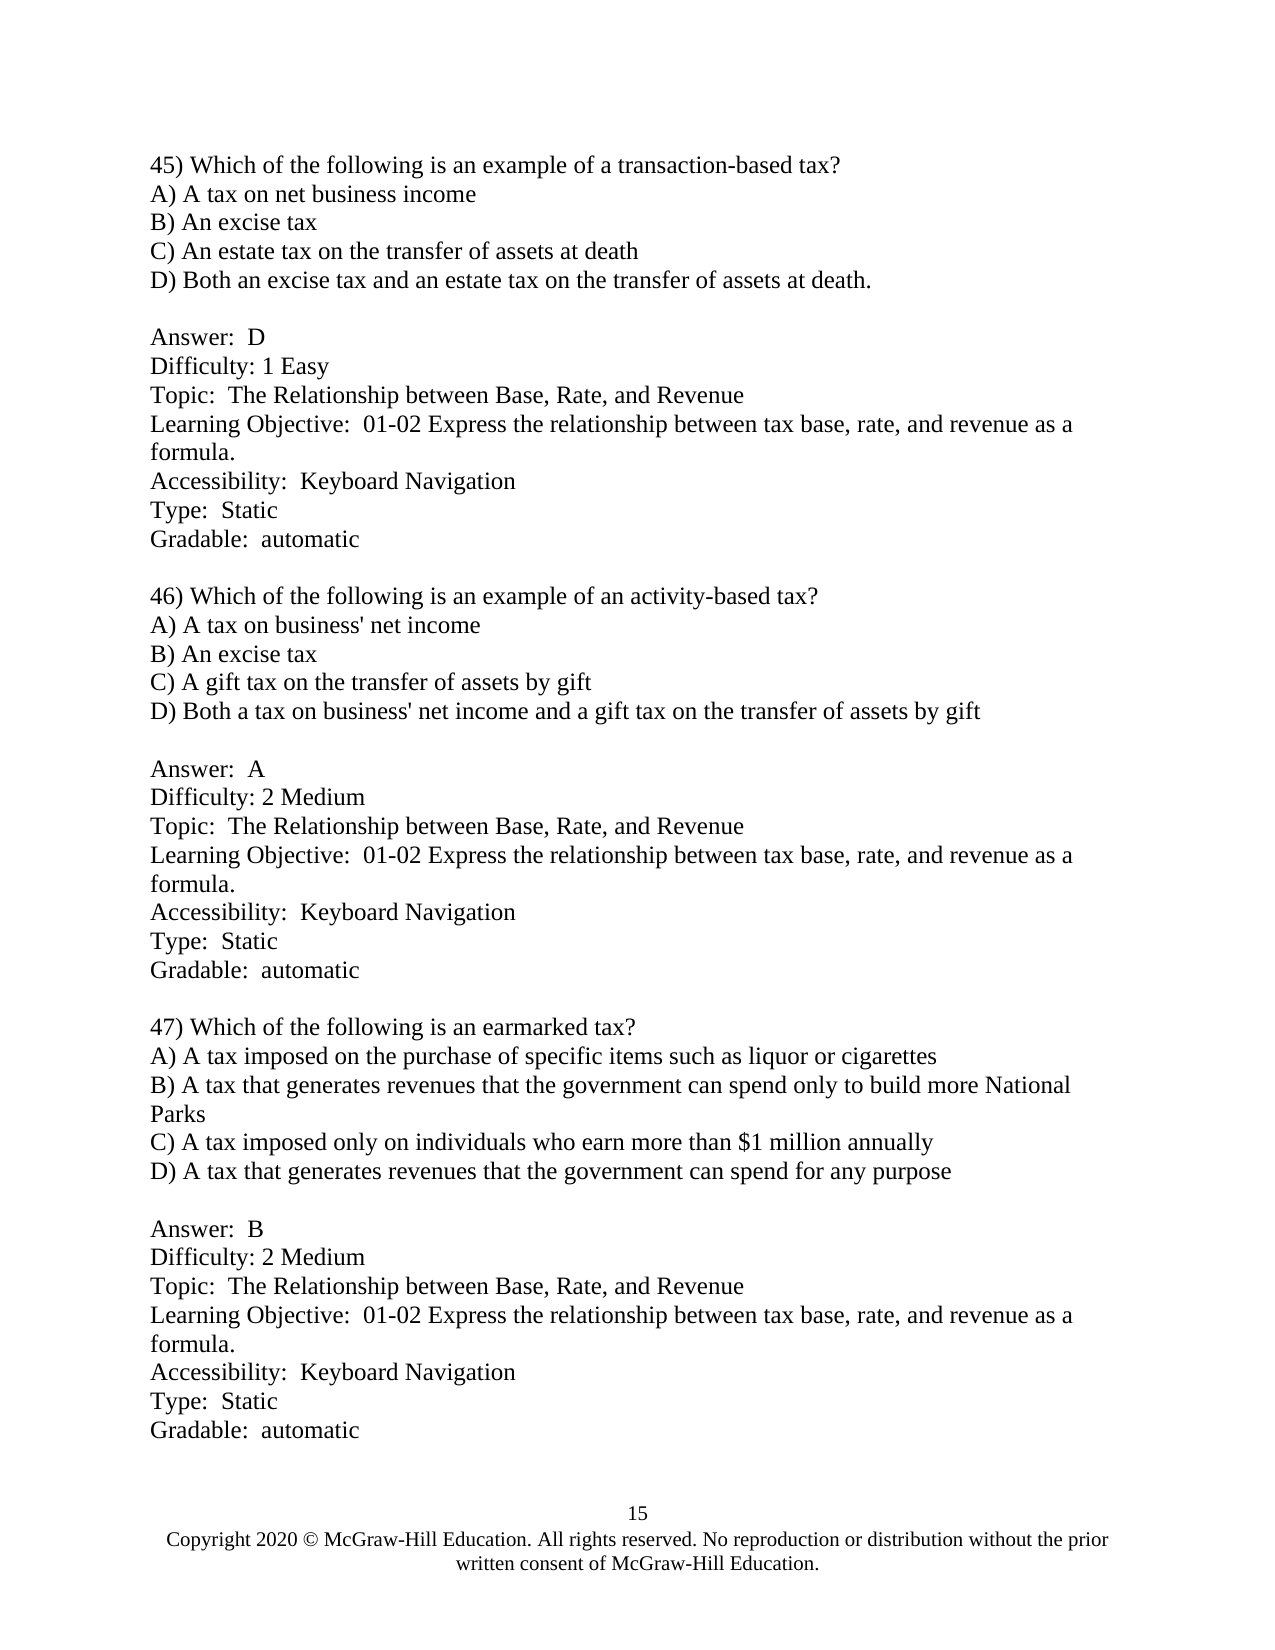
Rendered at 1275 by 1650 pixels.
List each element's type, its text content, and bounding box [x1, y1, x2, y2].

text 45) Which of the following is an example of a transaction-based tax? [150, 150, 1125, 179]
text Accessibility: Keyboard Navigation [150, 1357, 1125, 1386]
text Topic: The Relationship between Base, Rate, and Revenue [150, 380, 1125, 409]
text Accessibility: Keyboard Navigation [150, 897, 1125, 926]
text Difficulty: 1 Easy [150, 351, 1125, 380]
text Gradable: automatic [150, 524, 1125, 552]
text Learning Objective: 01-02 Express the relationship between tax base, rate, and revenue as a formula. [150, 840, 1125, 897]
text A) A tax imposed on the purchase of specific items such as liquor or cigarettes [150, 1041, 1125, 1070]
text Type: Static [150, 1386, 1125, 1415]
text C) An estate tax on the transfer of assets at death [150, 236, 1125, 265]
text D) Both an excise tax and an estate tax on the transfer of assets at death. [150, 265, 1125, 294]
text Answer: B [150, 1214, 1125, 1242]
text B) A tax that generates revenues that the government can spend only to build more National Parks [150, 1070, 1125, 1127]
text C) A gift tax on the transfer of assets by gift [150, 667, 1125, 696]
text B) An excise tax [150, 639, 1125, 667]
text Difficulty: 2 Medium [150, 1242, 1125, 1271]
text Gradable: automatic [150, 1415, 1125, 1444]
text 47) Which of the following is an earmarked tax? [150, 1012, 1125, 1041]
text A) A tax on business' net income [150, 610, 1125, 639]
text Type: Static [150, 926, 1125, 955]
text Topic: The Relationship between Base, Rate, and Revenue [150, 811, 1125, 840]
text D) Both a tax on business' net income and a gift tax on the transfer of assets by gift [150, 696, 1125, 725]
text C) A tax imposed only on individuals who earn more than $1 million annually [150, 1127, 1125, 1156]
text Type: Static [150, 495, 1125, 524]
text Learning Objective: 01-02 Express the relationship between tax base, rate, and revenue as a formula. [150, 1300, 1125, 1357]
text 46) Which of the following is an example of an activity-based tax? [150, 581, 1125, 610]
text B) An excise tax [150, 207, 1125, 236]
text Accessibility: Keyboard Navigation [150, 466, 1125, 495]
text A) A tax on net business income [150, 179, 1125, 207]
text D) A tax that generates revenues that the government can spend for any purpose [150, 1156, 1125, 1185]
text Gradable: automatic [150, 955, 1125, 984]
text Answer: A [150, 754, 1125, 782]
text Difficulty: 2 Medium [150, 782, 1125, 811]
text Learning Objective: 01-02 Express the relationship between tax base, rate, and revenue as a formula. [150, 409, 1125, 466]
text Answer: D [150, 322, 1125, 351]
text Topic: The Relationship between Base, Rate, and Revenue [150, 1271, 1125, 1300]
